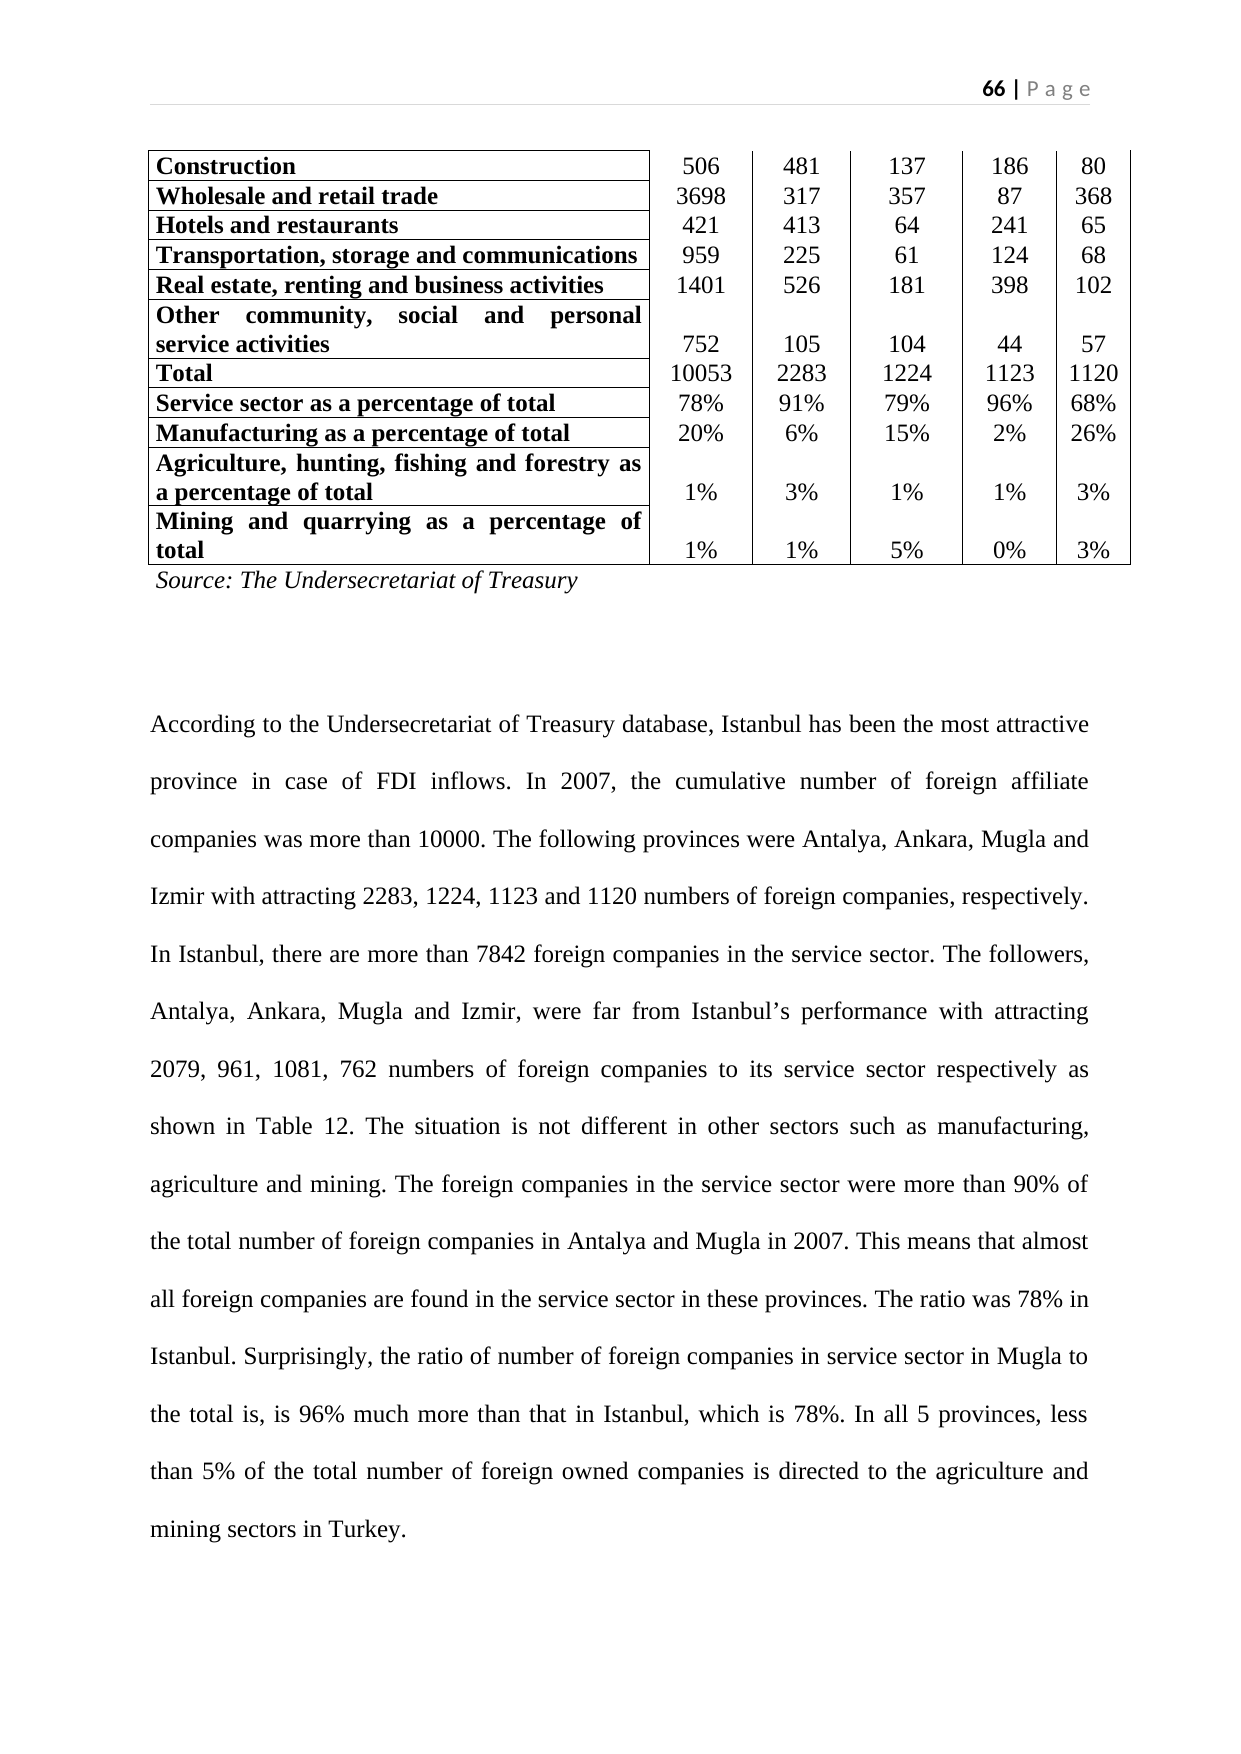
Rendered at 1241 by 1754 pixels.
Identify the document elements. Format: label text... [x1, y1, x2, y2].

table_cell 2283 [753, 358, 850, 387]
table_cell 1% [650, 447, 752, 505]
table_cell 3% [1057, 505, 1130, 564]
table_cell Real estate, renting and business activities [149, 270, 649, 299]
table_cell 2% [963, 417, 1056, 447]
table_cell 398 [963, 269, 1056, 299]
table_cell 1% [650, 505, 752, 564]
table_cell 26% [1057, 417, 1130, 447]
table_cell Construction [149, 151, 649, 180]
table_cell 102 [1057, 269, 1130, 299]
table_cell Source: The Undersecretariat of Treasury [148, 565, 1131, 594]
table_cell 91% [753, 387, 850, 417]
table_cell 5% [851, 505, 962, 564]
table_cell 3% [1057, 447, 1130, 505]
table_cell 225 [753, 239, 850, 269]
table_cell 526 [753, 269, 850, 299]
table_cell 124 [963, 239, 1056, 269]
table_cell 421 [650, 210, 752, 239]
table_cell 481 [752, 150, 851, 180]
table_cell 61 [851, 239, 962, 269]
table_cell 1224 [851, 358, 962, 387]
table_cell Other community, social and personal service activities [149, 300, 649, 357]
table_cell 241 [963, 210, 1056, 239]
table_cell 68 [1057, 239, 1130, 269]
table_cell Transportation, storage and communications [149, 240, 649, 269]
table_cell Service sector as a percentage of total [149, 388, 649, 417]
table_cell 10053 [650, 358, 752, 387]
table_cell 1% [753, 505, 850, 564]
table_cell 44 [963, 299, 1056, 357]
table_cell 1% [963, 447, 1056, 505]
table_cell Mining and quarrying as a percentage of total [149, 506, 649, 564]
table_cell Manufacturing as a percentage of total [149, 418, 649, 447]
table_cell 186 [963, 150, 1056, 180]
table_cell 317 [753, 180, 850, 209]
table_cell 105 [753, 299, 850, 357]
table_cell Agriculture, hunting, fishing and forestry as a percentage of total [149, 448, 649, 505]
table_cell Hotels and restaurants [149, 211, 649, 239]
table_cell 68% [1057, 387, 1130, 417]
table_cell 65 [1057, 210, 1130, 239]
table_cell 137 [851, 150, 963, 180]
table_cell 64 [851, 210, 962, 239]
table_cell 15% [851, 417, 962, 447]
text According to the Undersecretariat of Treasury database, Istanbul has been the most attractive province in case of FDI inflows. In 2007, the cumulative number of foreign affiliate companies was more than 10000. The following provinces were Antalya, Ankara, Mugla and Izmir with attracting 2283, 1224, 1123 and 1120 numbers of foreign companies, respectively. In Istanbul, there are more than 7842 foreign companies in the service sector. The followers, Antalya, Ankara, Mugla and Izmir, were far from Istanbul’s performance with attracting 2079, 961, 1081, 762 numbers of foreign companies to its service sector respectively as shown in Table 12. The situation is not different in other sectors such as manufacturing, agriculture and mining. The foreign companies in the service sector were more than 90% of the total number of foreign companies in Antalya and Mugla in 2007. This means that almost all foreign companies are found in the service sector in these provinces. The ratio was 78% in Istanbul. Surprisingly, the ratio of number of foreign companies in service sector in Mugla to the total is, is 96% much more than that in Istanbul, which is 78%. In all 5 provinces, less than 5% of the total number of foreign owned companies is directed to the agriculture and mining sectors in Turkey. [150, 709, 1090, 1542]
table_cell 1120 [1057, 358, 1130, 387]
table_cell 413 [753, 210, 850, 239]
table_cell 0% [963, 505, 1056, 564]
table_cell 20% [650, 417, 752, 447]
table_cell 80 [1056, 150, 1130, 180]
table_cell 506 [650, 150, 752, 180]
table_cell 104 [851, 299, 962, 357]
table_cell 96% [963, 387, 1056, 417]
table_cell 752 [650, 299, 752, 357]
table_cell 3698 [650, 180, 752, 209]
table_cell 1401 [650, 269, 752, 299]
table_cell 57 [1057, 299, 1130, 357]
table_cell 1123 [963, 358, 1056, 387]
table_cell 368 [1057, 180, 1130, 209]
table_cell 79% [851, 387, 962, 417]
table_cell 1% [851, 447, 962, 505]
table_cell 78% [650, 387, 752, 417]
table_cell 87 [963, 180, 1056, 209]
table_cell 181 [851, 269, 962, 299]
table_cell 6% [753, 417, 850, 447]
table_cell Total [149, 359, 649, 387]
table_cell 959 [650, 239, 752, 269]
table_cell 357 [851, 180, 962, 209]
table_cell Wholesale and retail trade [149, 181, 649, 209]
table_cell 3% [753, 447, 850, 505]
